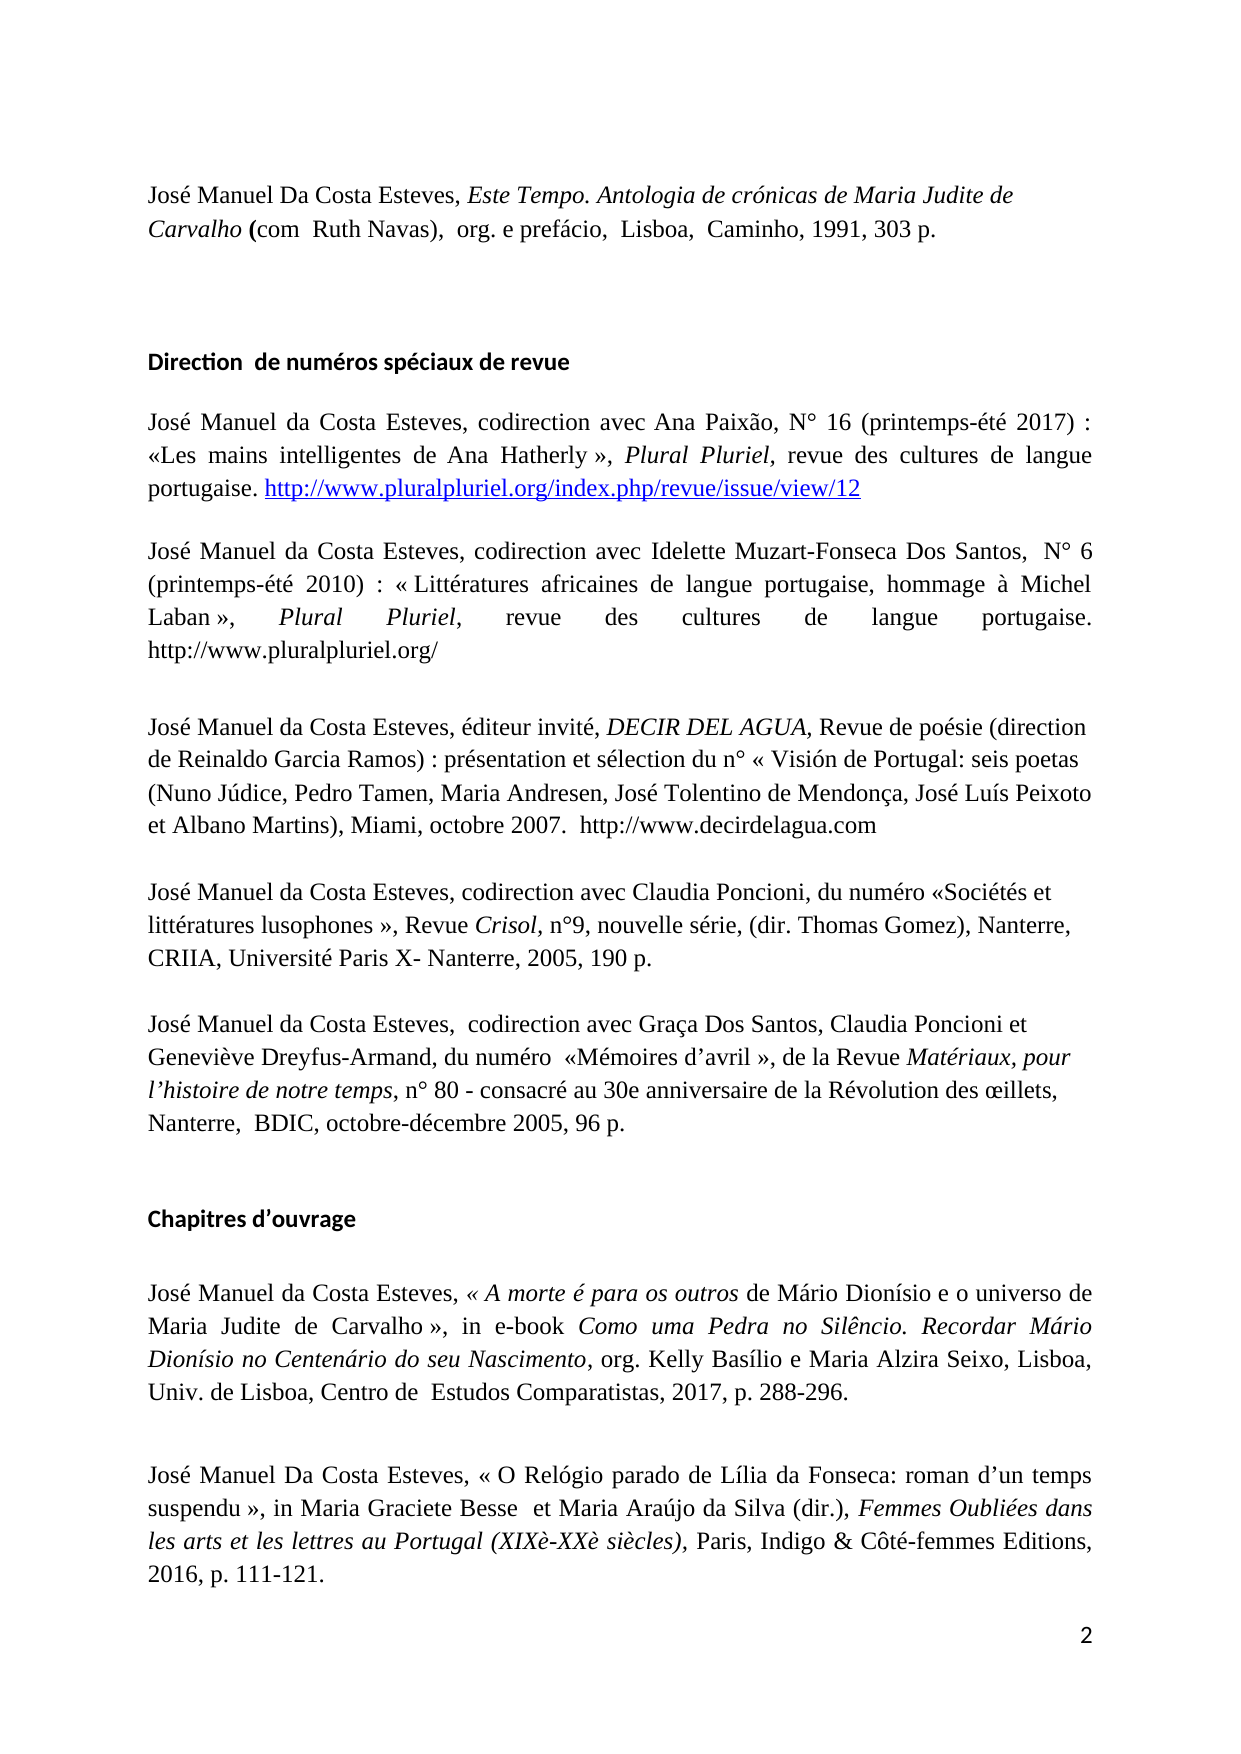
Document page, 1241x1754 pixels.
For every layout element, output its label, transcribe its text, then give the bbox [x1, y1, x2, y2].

text José Manuel da Costa Esteves, codirection avec Claudia Poncioni, du numéro «Sociétés et littératures lusophones », Revue Crisol, n°9, nouvelle série, (dir. Thomas Gomez), Nanterre, CRIIA, Université Paris X- Nanterre, 2005, 190 p. [148, 877, 1093, 971]
text José Manuel Da Costa Esteves, « O Relógio parado de Lília da Fonseca: roman d’un temps suspendu », in Maria Graciete Besse et Maria Araújo da Silva (dir.), Femmes Oubliées dans les arts et les lettres au Portugal (XIXè-XXè siècles), Paris, Indigo & Côté-femmes Editions, 2016, p. 111-121. [148, 1460, 1093, 1588]
text José Manuel da Costa Esteves, éditeur invité, DECIR DEL AGUA, Revue de poésie (direction de Reinaldo Garcia Ramos) : présentation et sélection du n° « Visión de Portugal: seis poetas (Nuno Júdice, Pedro Tamen, Maria Andresen, José Tolentino de Mendonça, José Luís Peixoto et Albano Martins), Miami, octobre 2007. http://www.decirdelagua.com [148, 712, 1093, 839]
subtitle Chapitres d’ouvrage [148, 1203, 1093, 1233]
text Direction de numéros spéciaux de revue [148, 346, 1093, 376]
text José Manuel da Costa Esteves, « A morte é para os outros de Mário Dionísio e o universo de Maria Judite de Carvalho », in e-book Como uma Pedra no Silêncio. Recordar Mário Dionísio no Centenário do seu Nascimento, org. Kelly Basílio e Maria Alzira Seixo, Lisboa, Univ. de Lisboa, Centro de Estudos Comparatistas, 2017, p. 288-296. [148, 1278, 1093, 1406]
text José Manuel da Costa Esteves, codirection avec Ana Paixão, N° 16 (printemps-été 2017) : «Les mains intelligentes de Ana Hatherly », Plural Pluriel, revue des cultures de langue portugaise. http://www.pluralpluriel.org/index.php/revue/issue/view/12 [148, 407, 1093, 502]
text José Manuel Da Costa Esteves, Este Tempo. Antologia de crónicas de Maria Judite de Carvalho (com Ruth Navas), org. e prefácio, Lisboa, Caminho, 1991, 303 p. [148, 181, 1093, 242]
text José Manuel da Costa Esteves, codirection avec Graça Dos Santos, Claudia Poncioni et Geneviève Dreyfus-Armand, du numéro «Mémoires d’avril », de la Revue Matériaux, pour l’histoire de notre temps, n° 80 - consacré au 30e anniversaire de la Révolution des œillets, Nanterre, BDIC, octobre-décembre 2005, 96 p. [148, 1009, 1093, 1137]
text José Manuel da Costa Esteves, codirection avec Idelette Muzart-Fonseca Dos Santos, N° 6 (printemps-été 2010) : « Littératures africaines de langue portugaise, hommage à Michel Laban », Plural Pluriel, revue des cultures de langue portugaise. http://www.pluralpluriel.org/ [148, 536, 1093, 664]
